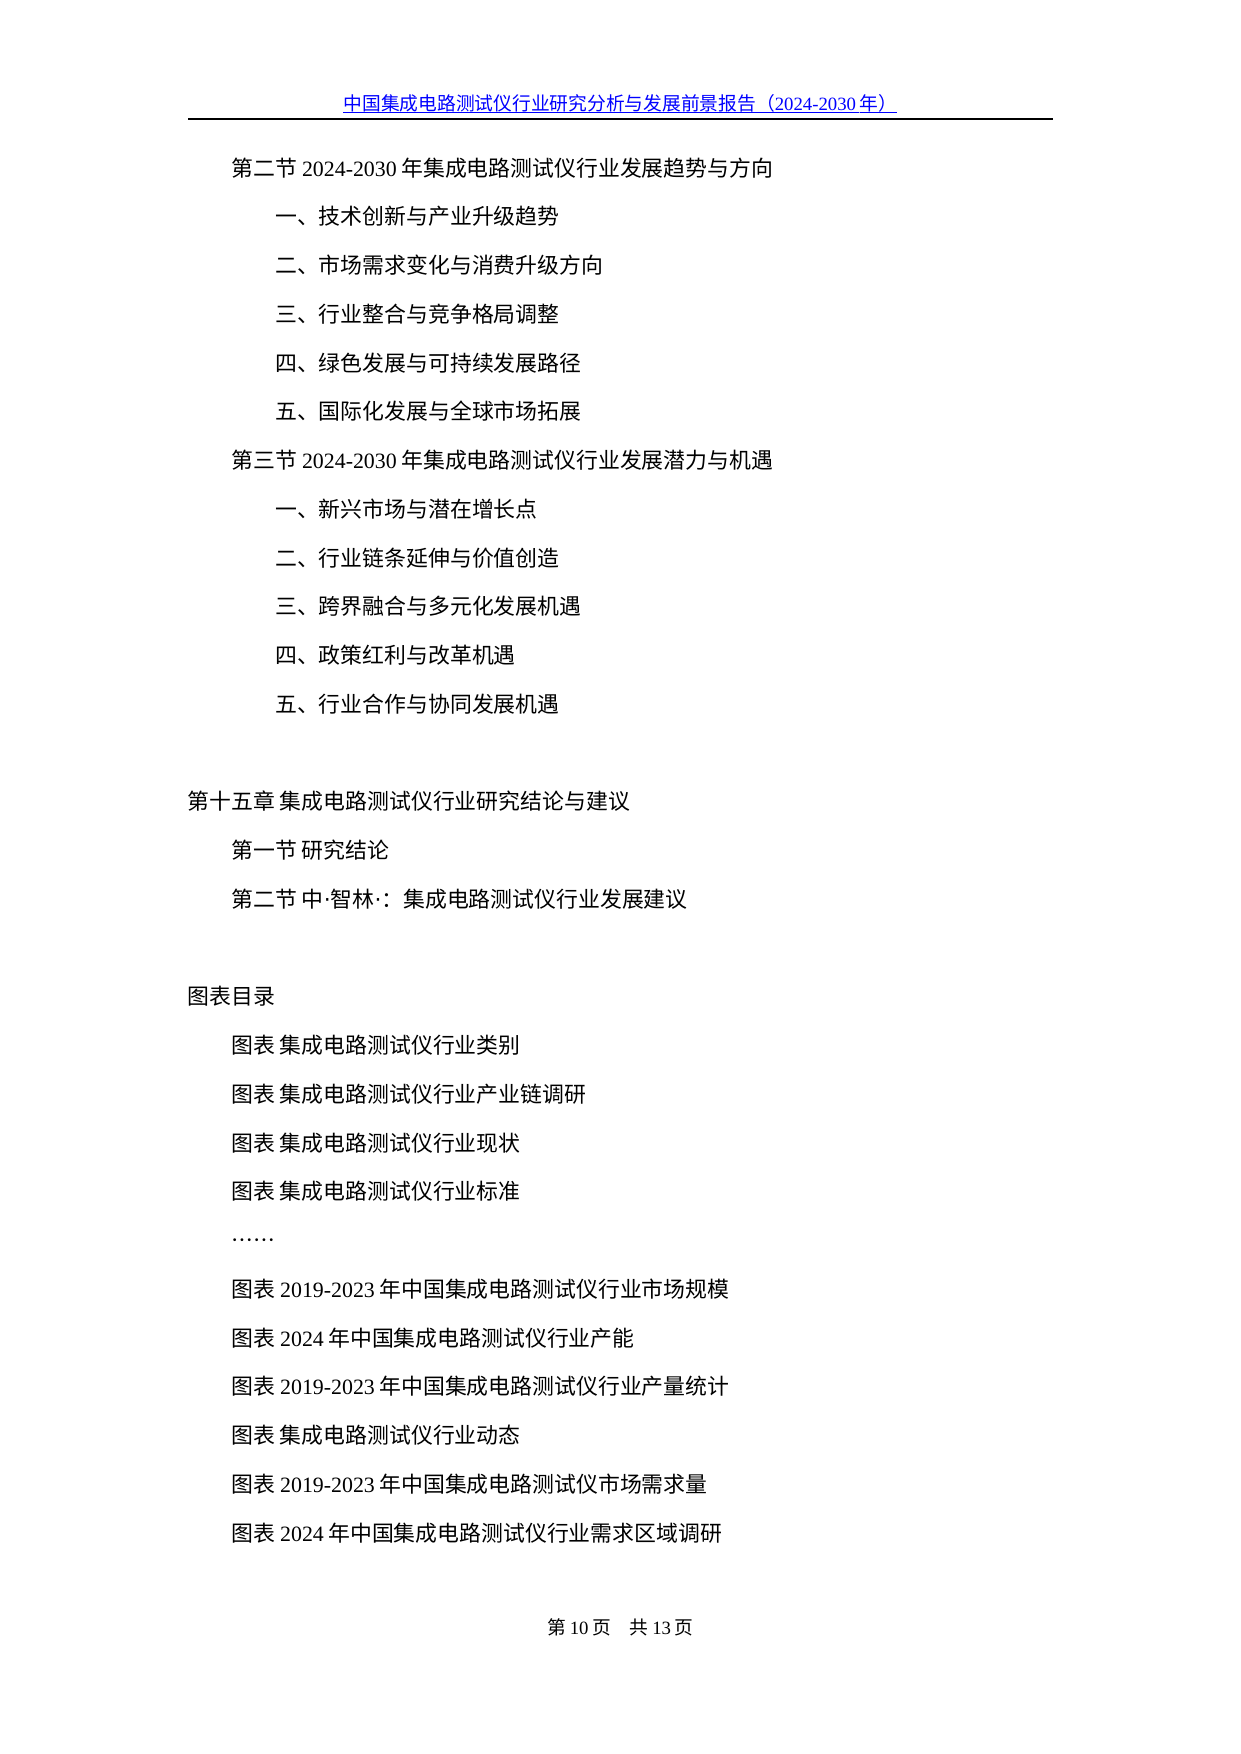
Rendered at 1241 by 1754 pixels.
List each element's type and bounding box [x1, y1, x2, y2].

text [187, 150, 1053, 1548]
